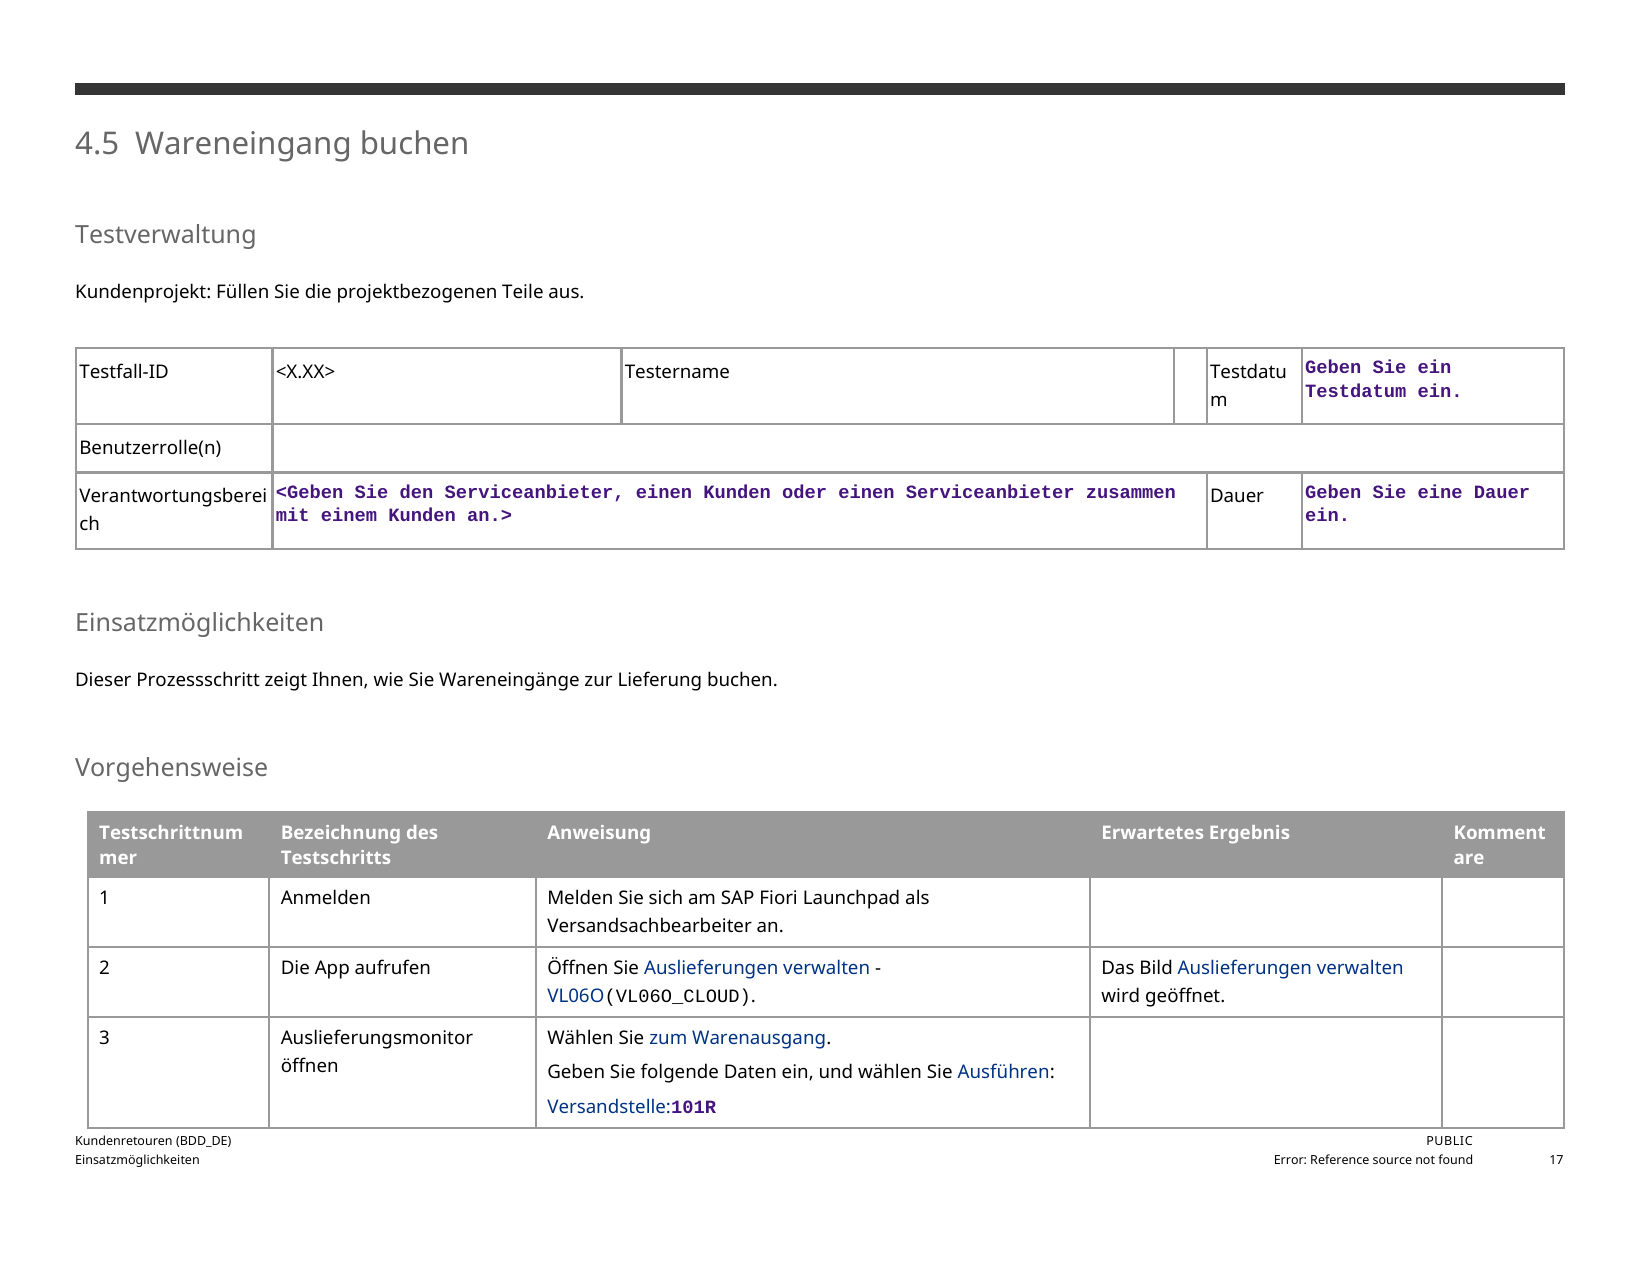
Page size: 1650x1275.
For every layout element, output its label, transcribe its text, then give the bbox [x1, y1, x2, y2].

table_header Testfall-ID [77, 349, 271, 423]
table_header Geben Sie ein Testdatum ein. [1303, 349, 1563, 423]
text Kundenprojekt: Füllen Sie die projektbezogenen Teile aus. [75, 278, 1565, 304]
table_cell 2 [89, 948, 268, 1016]
table_cell [1443, 878, 1563, 946]
table_header Testername [623, 349, 1173, 423]
title Testverwaltung [75, 220, 1565, 249]
table_cell Die App aufrufen [270, 948, 535, 1016]
table_header <X.XX> [274, 349, 620, 423]
table_cell [1091, 1018, 1441, 1127]
title Vorgehensweise [75, 753, 1565, 782]
table_cell Auslieferungsmonitor öffnen [270, 1018, 535, 1127]
table_cell Wählen Sie zum Warenausgang. Geben Sie folgende Daten ein, und wählen Sie Ausführen: Versandstelle:101R [537, 1018, 1089, 1127]
table_cell Benutzerrolle(n) [77, 425, 271, 471]
table_header Erwartetes Ergebnis [1091, 813, 1441, 876]
table_cell [1091, 878, 1441, 946]
table_header Kommentare [1443, 813, 1563, 876]
table_cell Anmelden [270, 878, 535, 946]
table_cell Melden Sie sich am SAP Fiori Launchpad als Versandsachbearbeiter an. [537, 878, 1089, 946]
subtitle Wareneingang buchen [75, 124, 1565, 162]
table_header Bezeichnung des Testschritts [270, 813, 535, 876]
table_cell [274, 425, 1563, 471]
table_header Testschrittnummer [89, 813, 268, 876]
table_header [1175, 349, 1206, 423]
table_header Anweisung [537, 813, 1089, 876]
table_cell Öffnen Sie Auslieferungen verwalten - VL06O(VL06O_CLOUD). [537, 948, 1089, 1016]
table_cell 1 [89, 878, 268, 946]
title Einsatzmöglichkeiten [75, 608, 1565, 637]
table_cell [1443, 948, 1563, 1016]
table_cell 3 [89, 1018, 268, 1127]
table_cell Dauer [1208, 474, 1301, 548]
table_cell [1443, 1018, 1563, 1127]
table_cell Das Bild Auslieferungen verwalten wird geöffnet. [1091, 948, 1441, 1016]
table_cell <Geben Sie den Serviceanbieter, einen Kunden oder einen Serviceanbieter zusammen mit einem Kunden an.> [274, 474, 1206, 548]
text Dieser Prozessschritt zeigt Ihnen, wie Sie Wareneingänge zur Lieferung buchen. [75, 666, 1565, 692]
table_cell Verantwortungsbereich [77, 474, 271, 548]
table_header Testdatum [1208, 349, 1301, 423]
table_cell Geben Sie eine Dauer ein. [1303, 474, 1563, 548]
